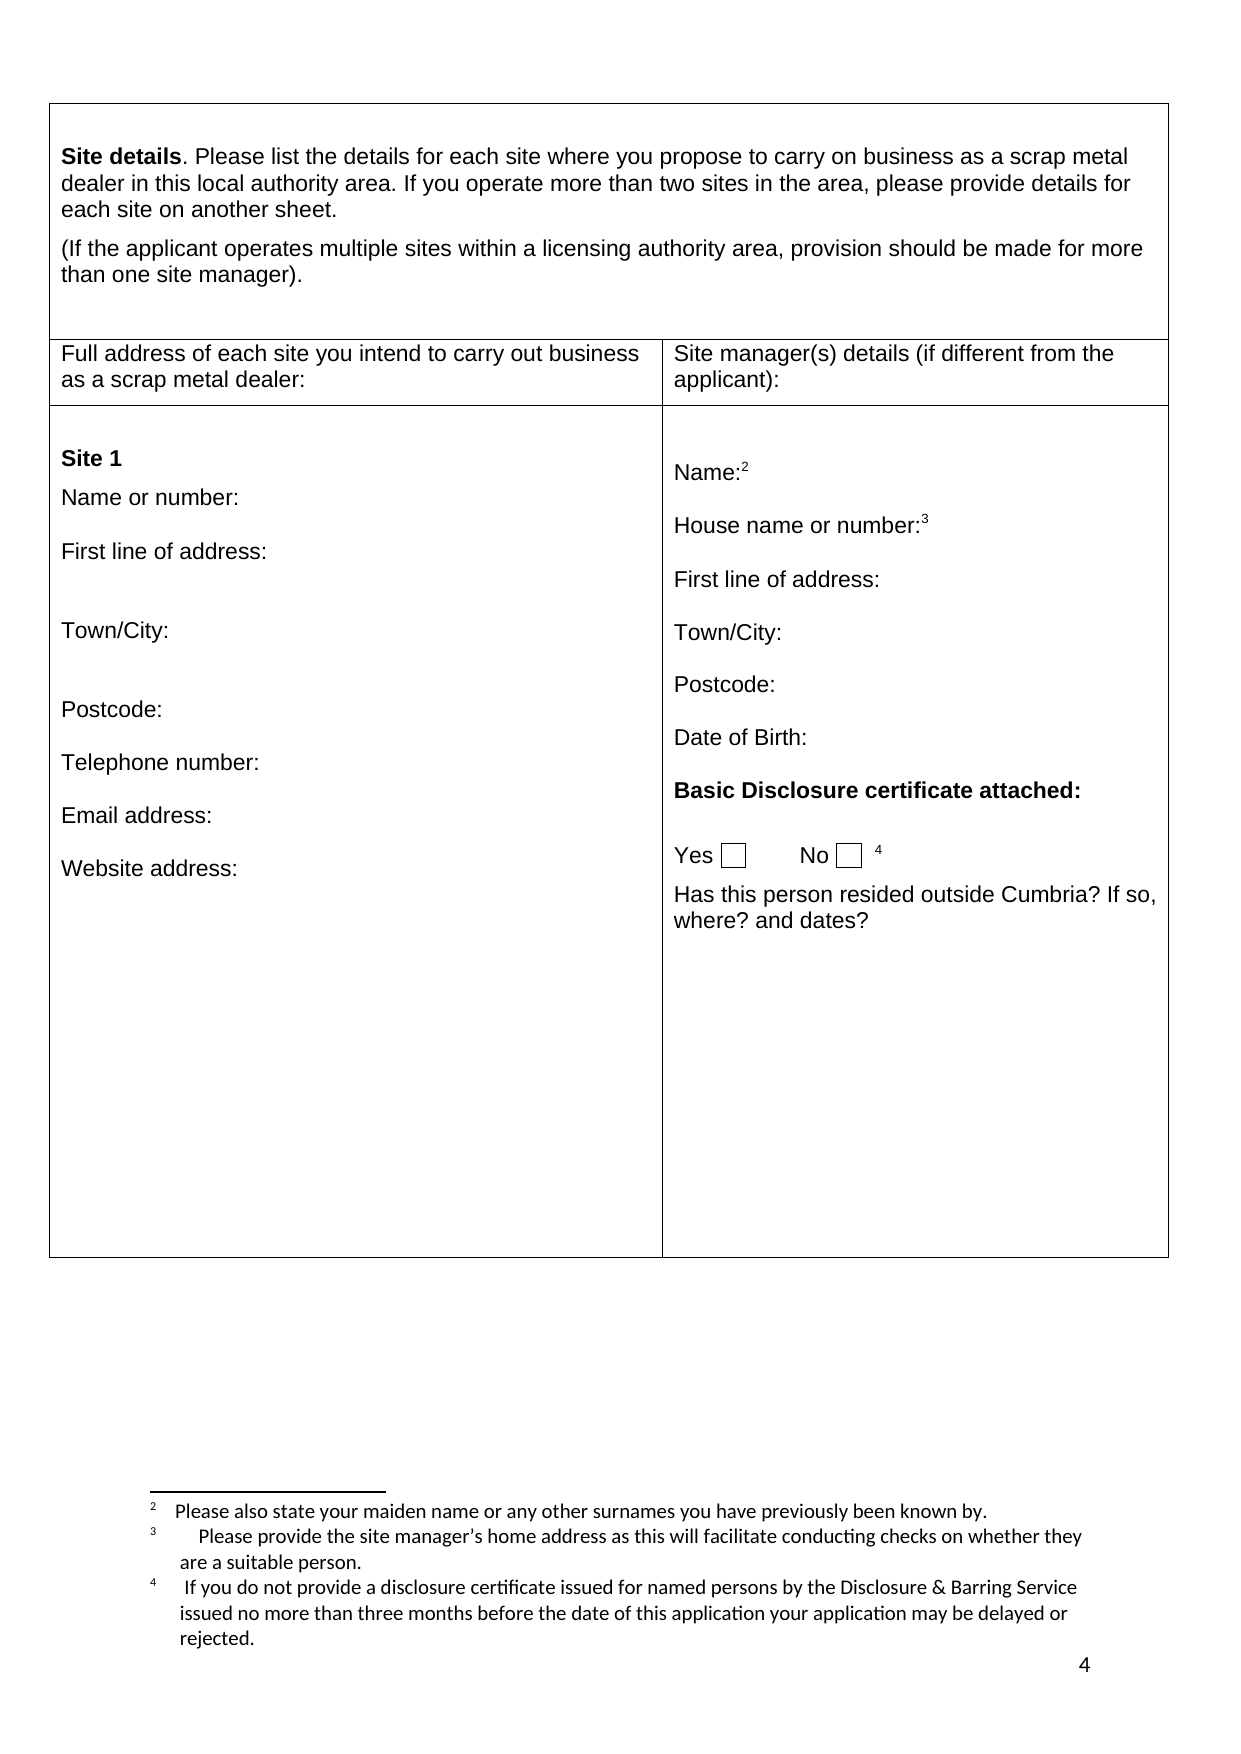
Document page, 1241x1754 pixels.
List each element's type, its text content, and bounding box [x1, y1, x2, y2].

table_cell Site 1 Name or number: First line of address: Town/City: Postcode: Telephone number: Email address: Website address: [50, 406, 662, 1257]
table_cell Site details. Please list the details for each site where you propose to carry on business as a scrap metal dealer in this local authority area. If you operate more than two sites in the area, please provide details for each site on another sheet. (If the applicant operates multiple sites within a licensing authority area, provision should be made for more than one site manager). [50, 104, 1168, 339]
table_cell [663, 406, 1168, 1257]
table_cell Full address of each site you intend to carry out business as a scrap metal dealer: [50, 340, 662, 405]
table_cell Site manager(s) details (if different from the applicant): [663, 340, 1168, 405]
